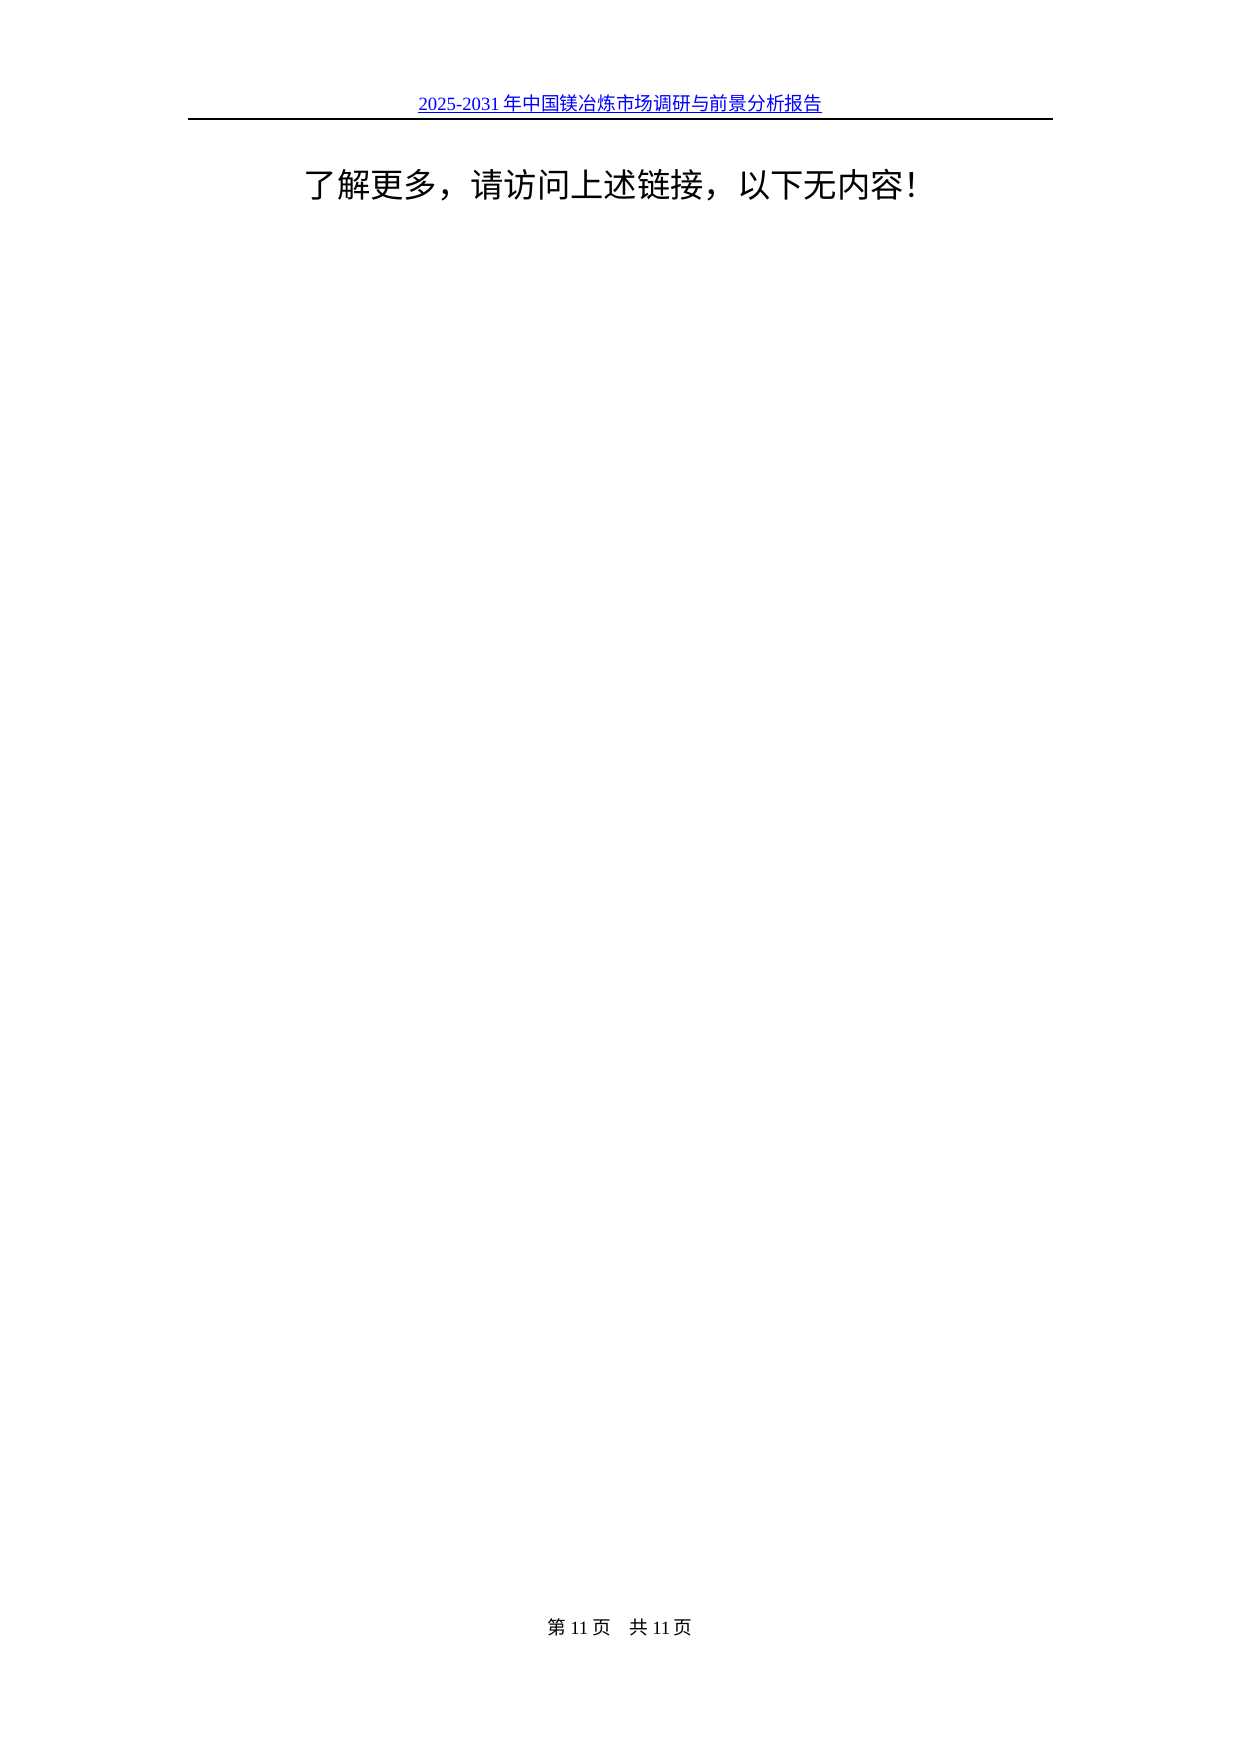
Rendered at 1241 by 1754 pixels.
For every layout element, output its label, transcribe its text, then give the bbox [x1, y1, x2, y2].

title 了解更多，请访问上述链接，以下无内容！ [187, 150, 1053, 215]
